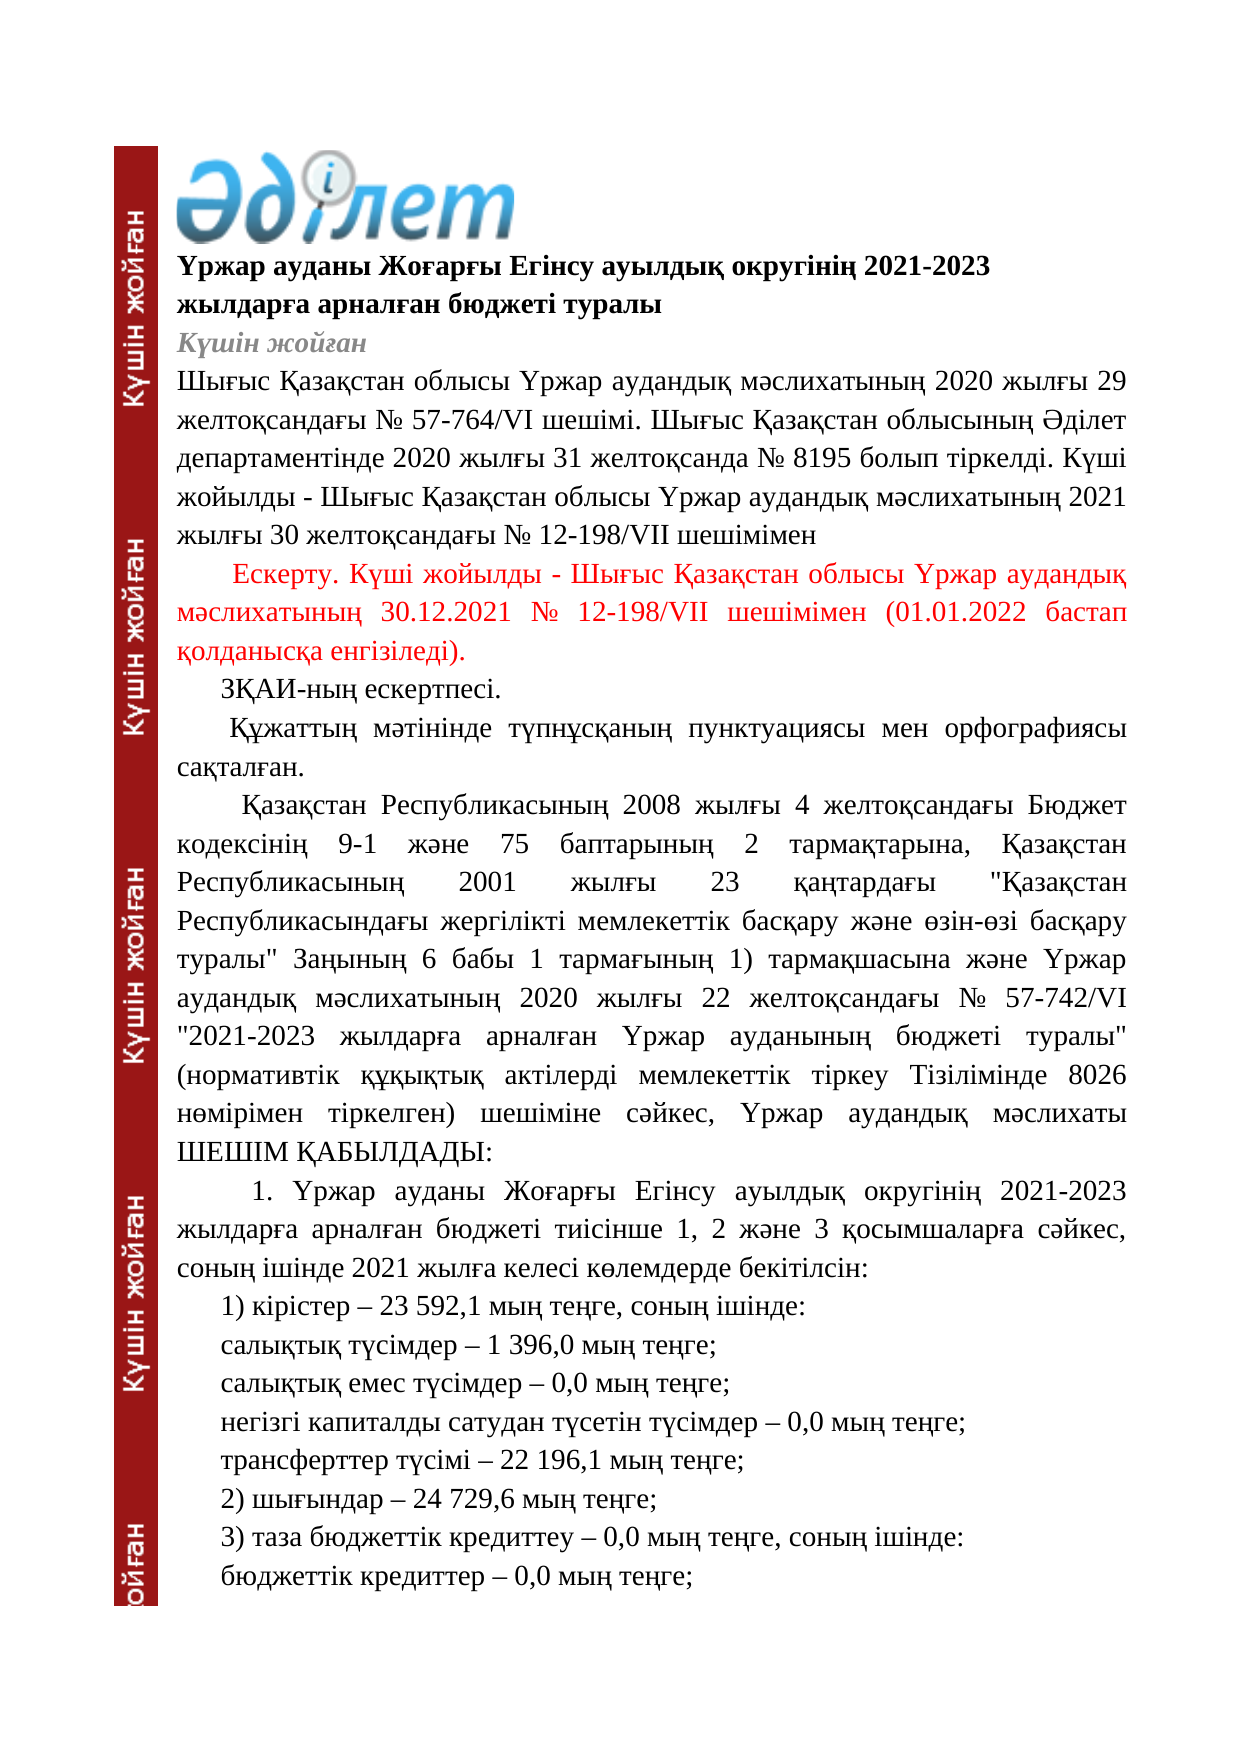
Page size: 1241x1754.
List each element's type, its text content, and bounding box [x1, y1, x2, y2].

picture [114, 146, 158, 248]
picture [114, 1360, 158, 1365]
text Ескерту. Күші жойылды - Шығыс Қазақстан облысы Үржар аудандық мәслихатының 30.12.2021 № 12-198/VII шешімімен (01.01.2022 бастап қолданысқа енгізіледі). [112, 556, 1128, 667]
picture [114, 1437, 158, 1442]
picture [114, 1168, 158, 1173]
text 1) кірістер – 23 592,1 мың теңге, соның ішінде: [112, 1288, 1128, 1322]
picture [114, 1322, 158, 1327]
text бюджеттік кредиттер – 0,0 мың теңге; [112, 1558, 1128, 1592]
picture [114, 1476, 158, 1481]
picture [114, 1283, 158, 1288]
picture [114, 1553, 158, 1558]
text салықтық түсімдер – 1 396,0 мың теңге; [112, 1327, 1128, 1360]
text салықтық емес түсімдер – 0,0 мың теңге; [112, 1365, 1128, 1399]
text Күшін жойған [112, 325, 1128, 358]
picture [114, 320, 158, 325]
picture [114, 1399, 158, 1404]
picture [114, 551, 158, 556]
picture [114, 1592, 158, 1606]
picture [114, 667, 158, 672]
text трансферттер түсімі – 22 196,1 мың теңге; [112, 1442, 1128, 1476]
text Құжаттың мәтінінде түпнұсқаның пунктуациясы мен орфографиясы сақталған. [112, 710, 1128, 782]
text Қазақстан Республикасының 2008 жылғы 4 желтоқсандағы Бюджет кодексінің 9-1 және 75 баптарының 2 тармақтарына, Қазақстан Республикасының 2001 жылғы 23 қаңтардағы "Қазақстан Республикасындағы жергілікті мемлекеттік басқару және өзін-өзі басқару туралы" Заңының 6 бабы 1 тармағының 1) тармақшасына және Үржар аудандық мәслихатының 2020 жылғы 22 желтоқсандағы № 57-742/VI "2021-2023 жылдарға арналған Үржар ауданының бюджеті туралы" (нормативтік құқықтық актілерді мемлекеттік тіркеу Тізілімінде 8026 нөмірімен тіркелген) шешіміне сәйкес, Үржар аудандық мәслихаты ШЕШІМ ҚАБЫЛДАДЫ: [112, 787, 1128, 1168]
picture [114, 1514, 158, 1519]
text Үржар ауданы Жоғарғы Егінсу ауылдық округінің 2021-2023 жылдарға арналған бюджеті туралы [112, 248, 1128, 320]
text Шығыс Қазақстан облысы Үржар аудандық мәслихатының 2020 жылғы 29 желтоқсандағы № 57-764/VI шешімі. Шығыс Қазақстан облысының Әділет департаментінде 2020 жылғы 31 желтоқсанда № 8195 болып тіркелді. Күші жойылды - Шығыс Қазақстан облысы Үржар аудандық мәслихатының 2021 жылғы 30 желтоқсандағы № 12-198/VII шешімімен [112, 363, 1128, 551]
picture [114, 782, 158, 787]
text ЗҚАИ-ның ескертпесі. [112, 672, 1128, 705]
picture [176, 150, 515, 244]
text негізгі капиталды сатудан түсетін түсімдер – 0,0 мың теңге; [112, 1404, 1128, 1437]
text 2) шығындар – 24 729,6 мың теңге; [112, 1481, 1128, 1514]
picture [114, 705, 158, 710]
text 1. Үржар ауданы Жоғарғы Егінсу ауылдық округінің 2021-2023 жылдарға арналған бюджеті тиісінше 1, 2 және 3 қосымшаларға сәйкес, соның ішінде 2021 жылға келесі көлемдерде бекітілсін: [112, 1173, 1128, 1283]
picture [114, 358, 158, 363]
text 3) таза бюджеттік кредиттеу – 0,0 мың теңге, соның ішінде: [112, 1519, 1128, 1553]
